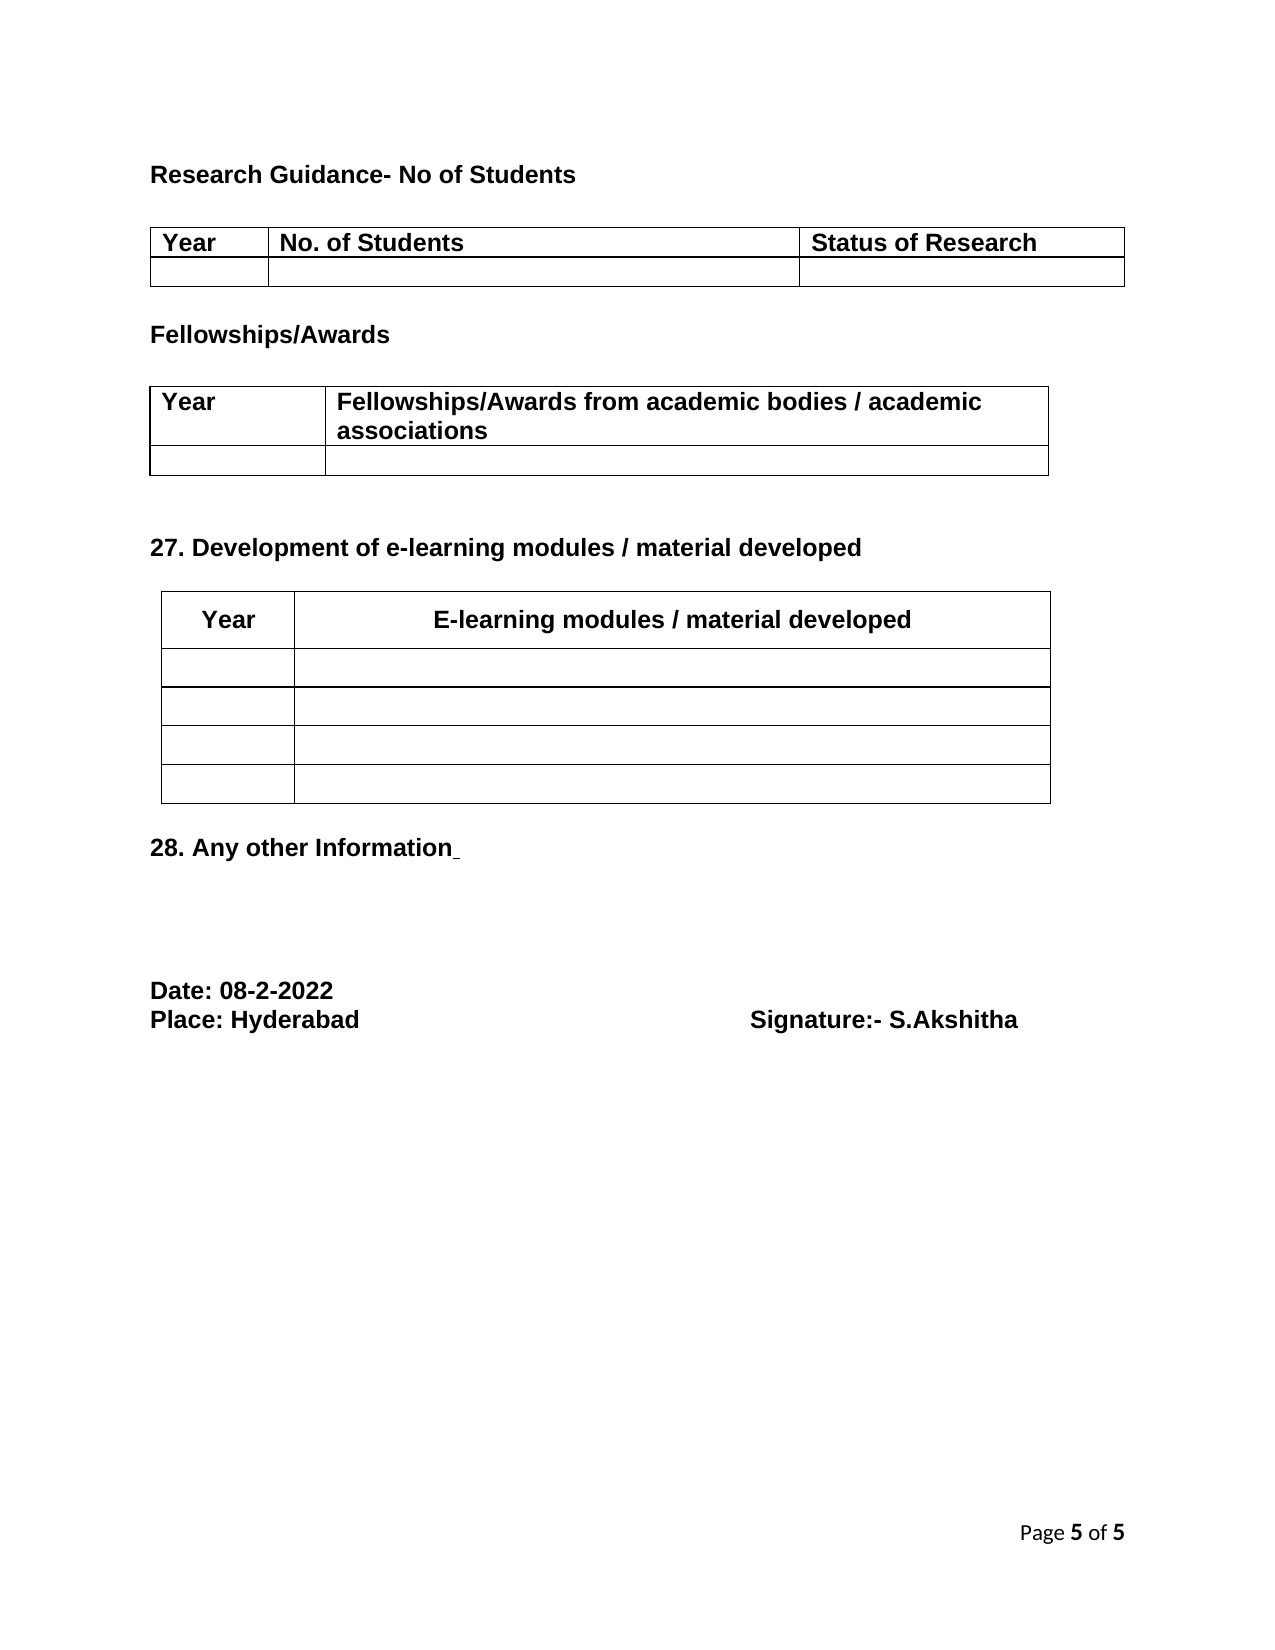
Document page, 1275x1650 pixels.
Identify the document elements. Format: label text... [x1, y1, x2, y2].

text Place: Hyderabad Signature:- S.Akshitha [150, 1005, 1125, 1034]
text Research Guidance- No of Students [150, 161, 1125, 189]
table_cell [800, 258, 1124, 286]
table_header Status of Research [800, 228, 1124, 256]
text 28. Any other Information [150, 832, 1125, 861]
table_header Year [162, 592, 294, 648]
table_cell [295, 765, 1050, 803]
table_cell [162, 765, 294, 803]
table_cell [162, 726, 294, 764]
table_cell [326, 446, 1048, 474]
table_header Year [151, 228, 268, 256]
text Date: 08-2-2022 [150, 976, 1125, 1005]
table_cell [151, 446, 325, 474]
text Fellowships/Awards [150, 320, 1125, 349]
table_header No. of Students [269, 228, 799, 256]
table_cell [269, 258, 799, 286]
table_cell [295, 688, 1050, 725]
table_cell [295, 649, 1050, 686]
table_cell [162, 688, 294, 725]
table_cell [162, 649, 294, 686]
text 27. Development of e-learning modules / material developed [150, 533, 1125, 562]
table_cell [151, 258, 268, 286]
table_header Year [151, 387, 325, 445]
table_cell [295, 726, 1050, 764]
table_header Fellowships/Awards from academic bodies / academic associations [326, 387, 1048, 445]
table_header E-learning modules / material developed [295, 592, 1050, 648]
